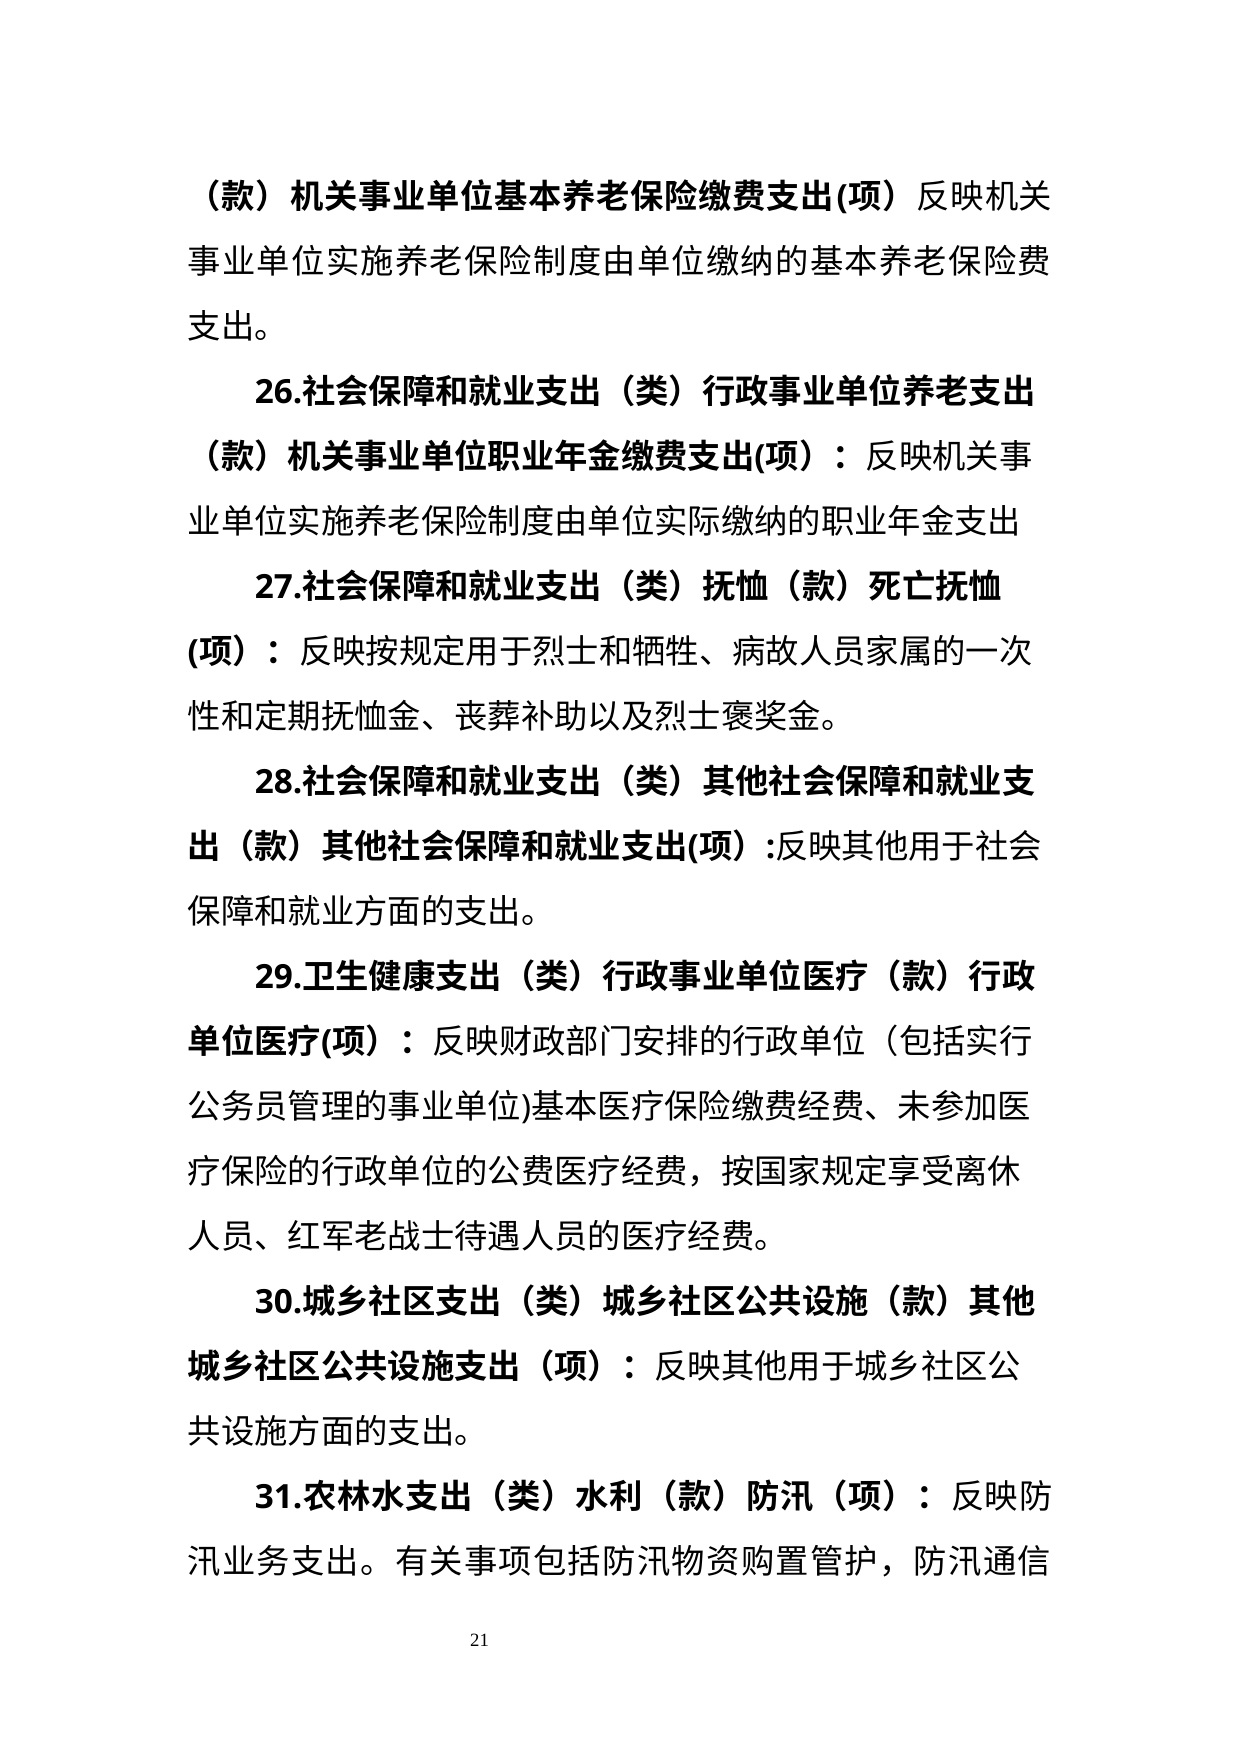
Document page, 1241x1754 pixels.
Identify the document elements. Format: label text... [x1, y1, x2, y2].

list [187, 162, 1053, 357]
text 30.城乡社区支出（类）城乡社区公共设施（款）其他城乡社区公共设施支出（项）：反映其他用于城乡社区公共设施方面的支出。 [187, 1267, 1053, 1462]
text 26.社会保障和就业支出（类）行政事业单位养老支出（款）机关事业单位职业年金缴费支出(项）：反映机关事业单位实施养老保险制度由单位实际缴纳的职业年金支出 [187, 357, 1053, 552]
text 27.社会保障和就业支出（类）抚恤（款）死亡抚恤(项）：反映按规定用于烈士和牺牲、病故人员家属的一次性和定期抚恤金、丧葬补助以及烈士褒奖金。 [187, 552, 1053, 747]
text 29.卫生健康支出（类）行政事业单位医疗（款）行政单位医疗(项）：反映财政部门安排的行政单位（包括实行公务员管理的事业单位)基本医疗保险缴费经费、未参加医疗保险的行政单位的公费医疗经费，按国家规定享受离休人员、红军老战士待遇人员的医疗经费。 [187, 942, 1053, 1267]
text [187, 1462, 1053, 1592]
text 28.社会保障和就业支出（类）其他社会保障和就业支出（款）其他社会保障和就业支出(项）:反映其他用于社会保障和就业方面的支出。 [187, 747, 1053, 942]
